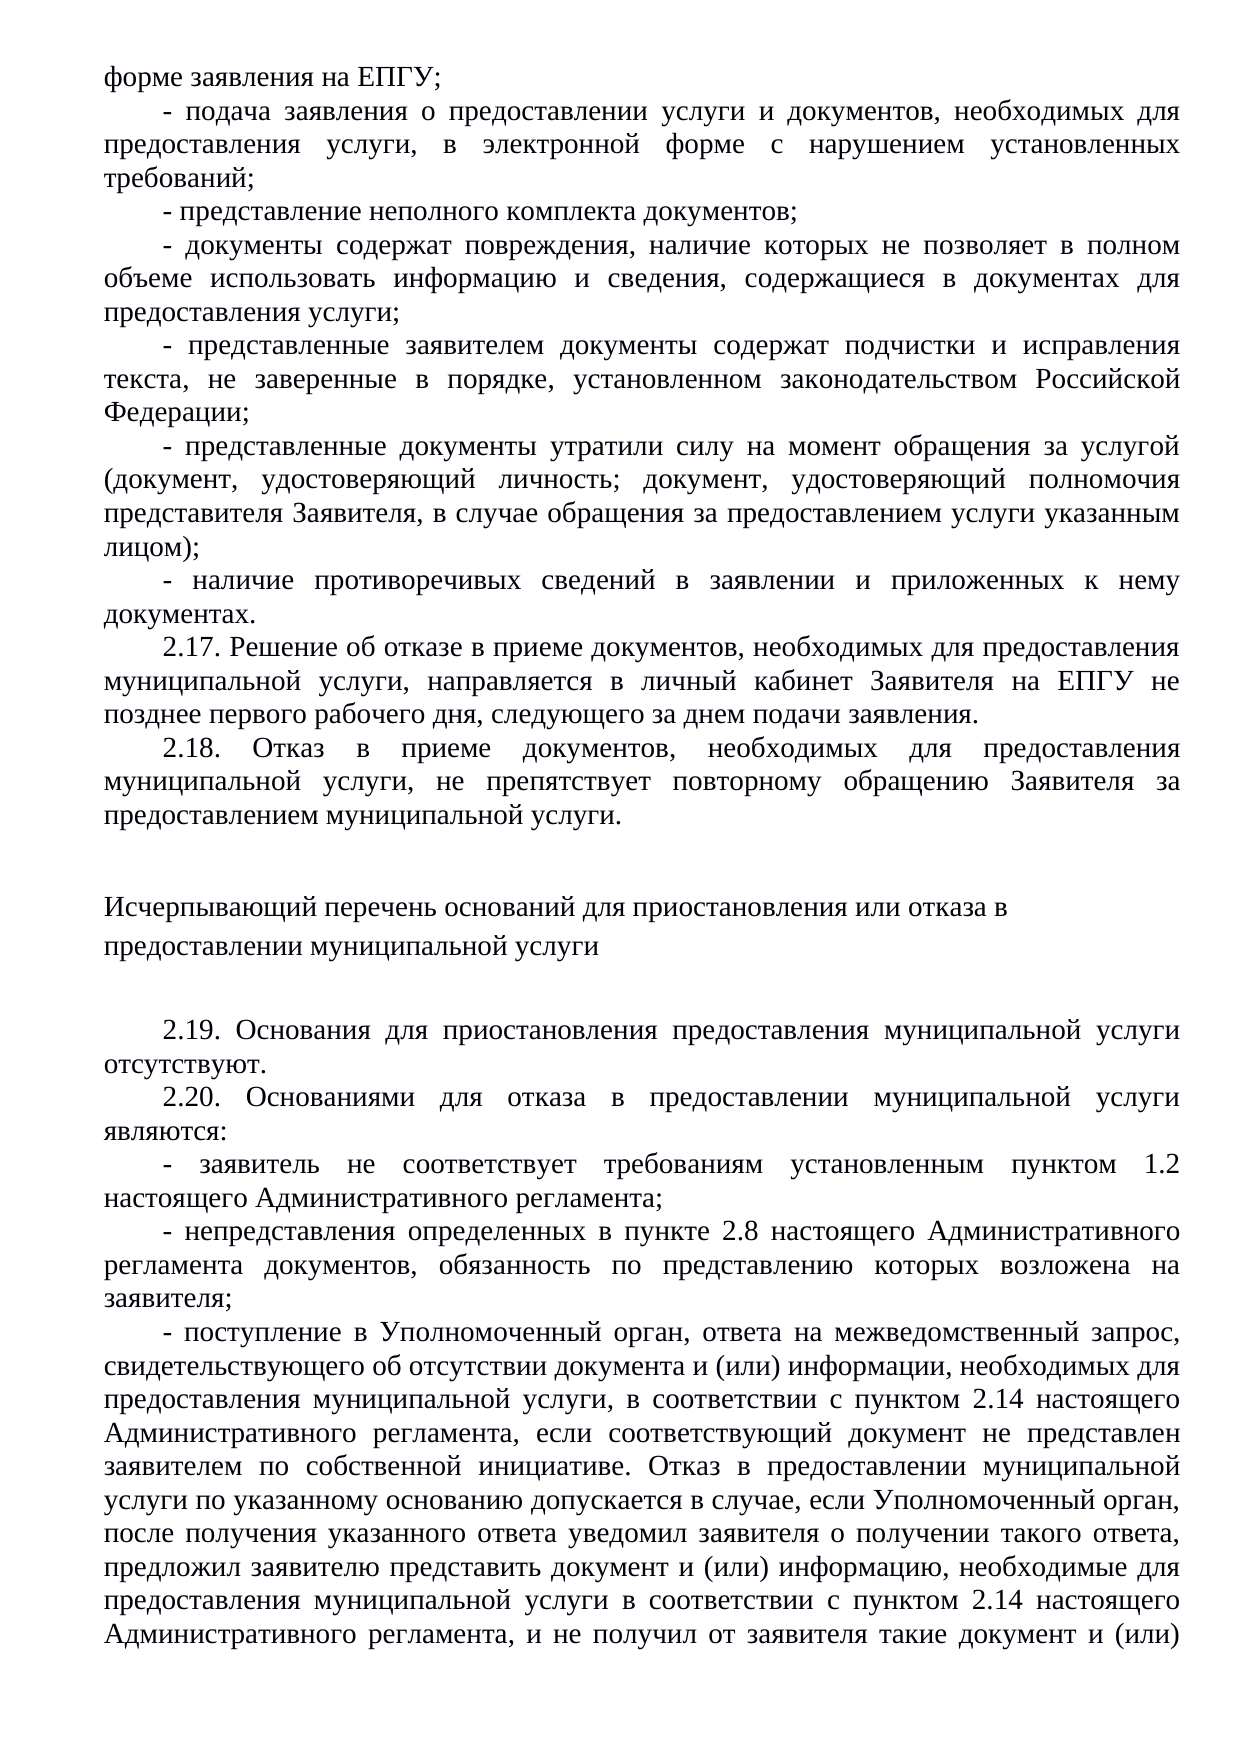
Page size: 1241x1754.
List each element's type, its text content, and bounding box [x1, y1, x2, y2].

text - заявитель не соответствует требованиям установленным пунктом 1.2 настоящего Административного регламента; [103, 1146, 1181, 1213]
text 2.19. Основания для приостановления предоставления муниципальной услуги отсутствуют. [103, 1012, 1181, 1079]
text 2.20. Основаниями для отказа в предоставлении муниципальной услуги являются: [103, 1079, 1181, 1146]
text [103, 1314, 1181, 1649]
text 2.18. Отказ в приеме документов, необходимых для предоставления муниципальной услуги, не препятствует повторному обращению Заявителя за предоставлением муниципальной услуги. [103, 730, 1181, 831]
text - представленные документы утратили силу на момент обращения за услугой (документ, удостоверяющий личность; документ, удостоверяющий полномочия представителя Заявителя, в случае обращения за предоставлением услуги указанным лицом); [103, 428, 1181, 562]
subtitle Исчерпывающий перечень оснований для приостановления или отказа в предоставлении муниципальной услуги [103, 889, 1181, 961]
text - представленные заявителем документы содержат подчистки и исправления текста, не заверенные в порядке, установленном законодательством Российской Федерации; [103, 327, 1181, 428]
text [103, 59, 1181, 93]
text - документы содержат повреждения, наличие которых не позволяет в полном объеме использовать информацию и сведения, содержащиеся в документах для предоставления услуги; [103, 227, 1181, 327]
text - наличие противоречивых сведений в заявлении и приложенных к нему документах. [103, 562, 1181, 629]
text - подача заявления о предоставлении услуги и документов, необходимых для предоставления услуги, в электронной форме с нарушением установленных требований; [103, 93, 1181, 193]
text - представление неполного комплекта документов; [103, 193, 1181, 227]
text - непредставления определенных в пункте 2.8 настоящего Административного регламента документов, обязанность по представлению которых возложена на заявителя; [103, 1213, 1181, 1314]
text 2.17. Решение об отказе в приеме документов, необходимых для предоставления муниципальной услуги, направляется в личный кабинет Заявителя на ЕПГУ не позднее первого рабочего дня, следующего за днем подачи заявления. [103, 629, 1181, 730]
